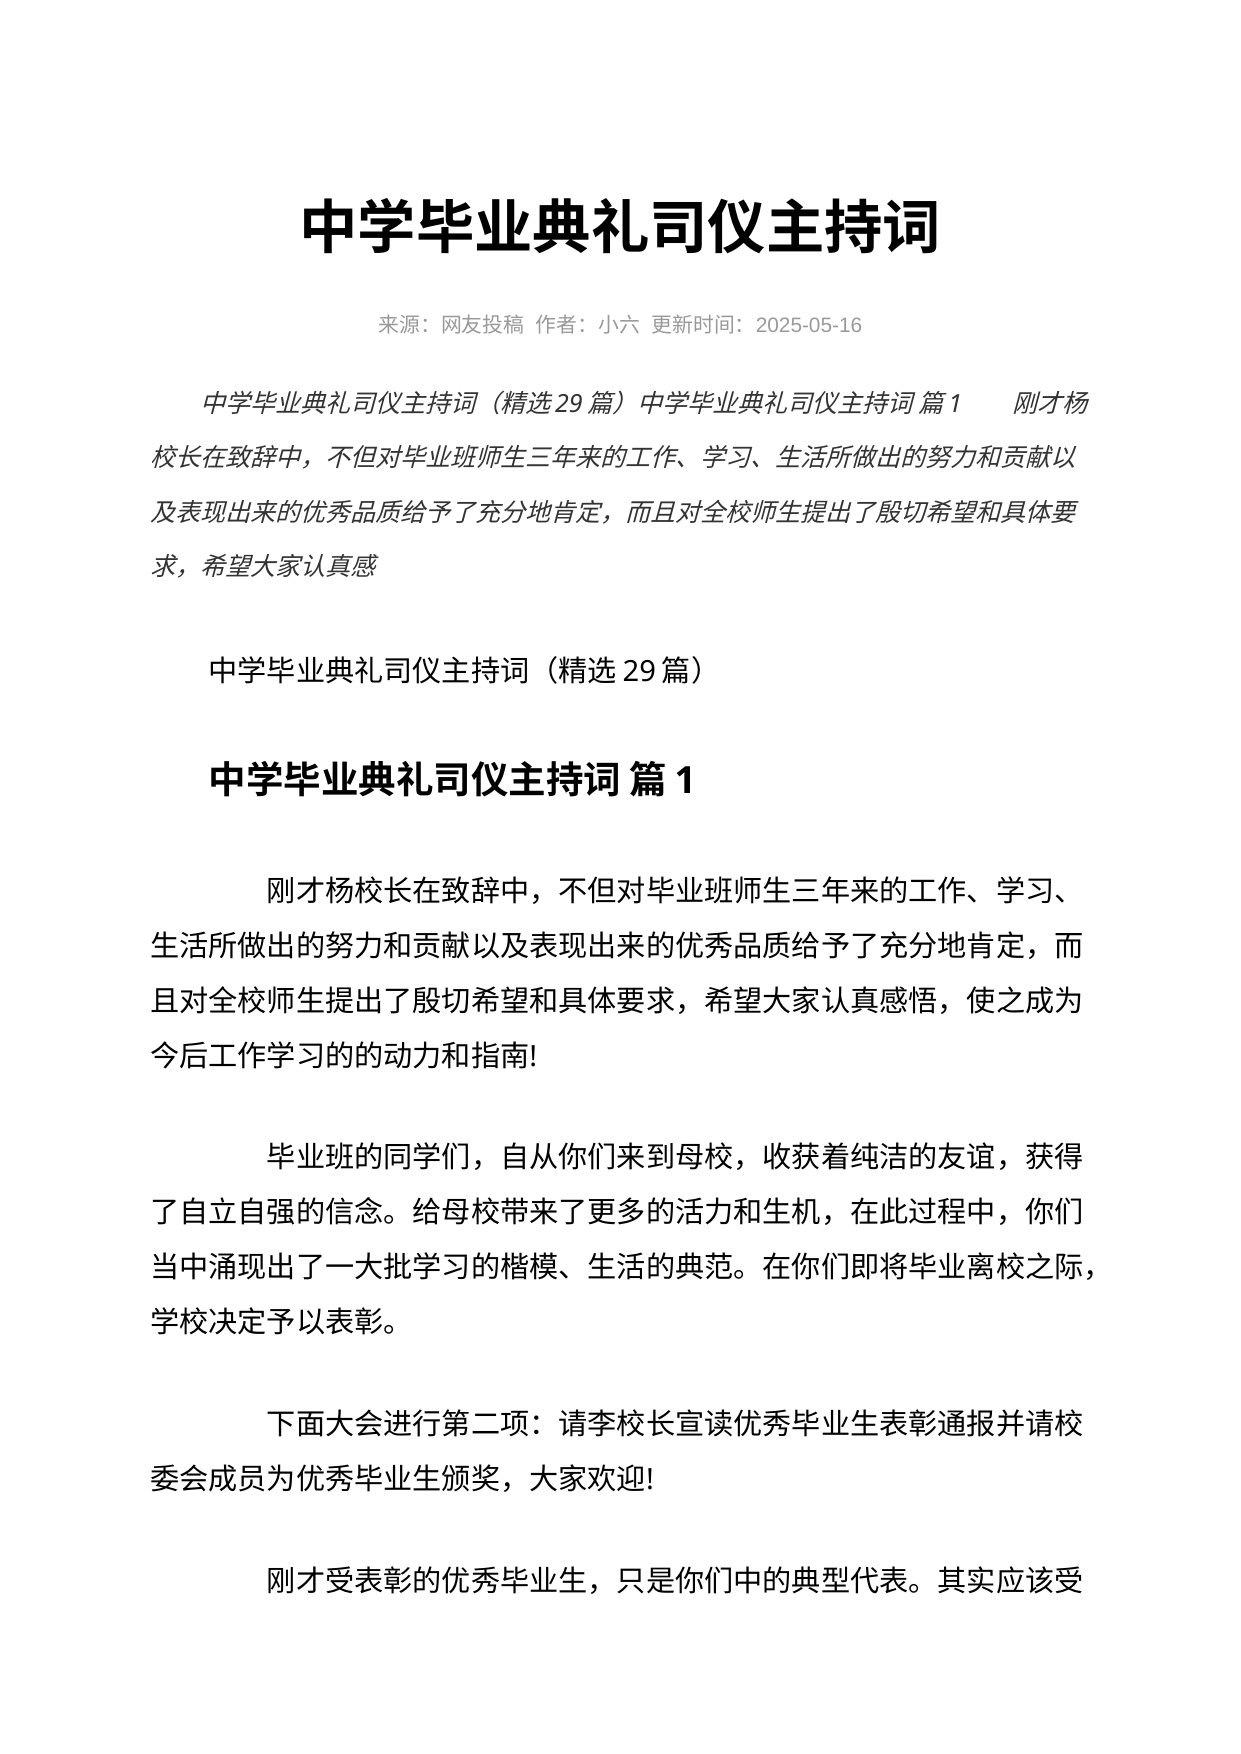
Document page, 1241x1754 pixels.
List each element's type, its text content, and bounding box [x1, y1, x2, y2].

text 中学毕业典礼司仪主持词（精选29篇） [150, 648, 1090, 690]
text 中学毕业典礼司仪主持词 篇1 [150, 750, 1090, 804]
text 中学毕业典礼司仪主持词（精选29篇）中学毕业典礼司仪主持词 篇1 刚才杨校长在致辞中，不但对毕业班师生三年来的工作、学习、生活所做出的努力和贡献以及表现出来的优秀品质给予了充分地肯定，而且对全校师生提出了殷切希望和具体要求，希望大家认真感 [150, 383, 1090, 583]
text 毕业班的同学们，自从你们来到母校，收获着纯洁的友谊，获得了自立自强的信念。给母校带来了更多的活力和生机，在此过程中，你们当中涌现出了一大批学习的楷模、生活的典范。在你们即将毕业离校之际，学校决定予以表彰。 [150, 1134, 1090, 1341]
text 下面大会进行第二项：请李校长宣读优秀毕业生表彰通报并请校委会成员为优秀毕业生颁奖，大家欢迎! [150, 1401, 1090, 1498]
text 刚才杨校长在致辞中，不但对毕业班师生三年来的工作、学习、生活所做出的努力和贡献以及表现出来的优秀品质给予了充分地肯定，而且对全校师生提出了殷切希望和具体要求，希望大家认真感悟，使之成为今后工作学习的的动力和指南! [150, 867, 1090, 1074]
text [150, 1557, 1090, 1600]
text 来源：网友投稿 作者：小六 更新时间：2025-05-16 [150, 313, 1090, 337]
subtitle 中学毕业典礼司仪主持词 [150, 181, 1090, 266]
